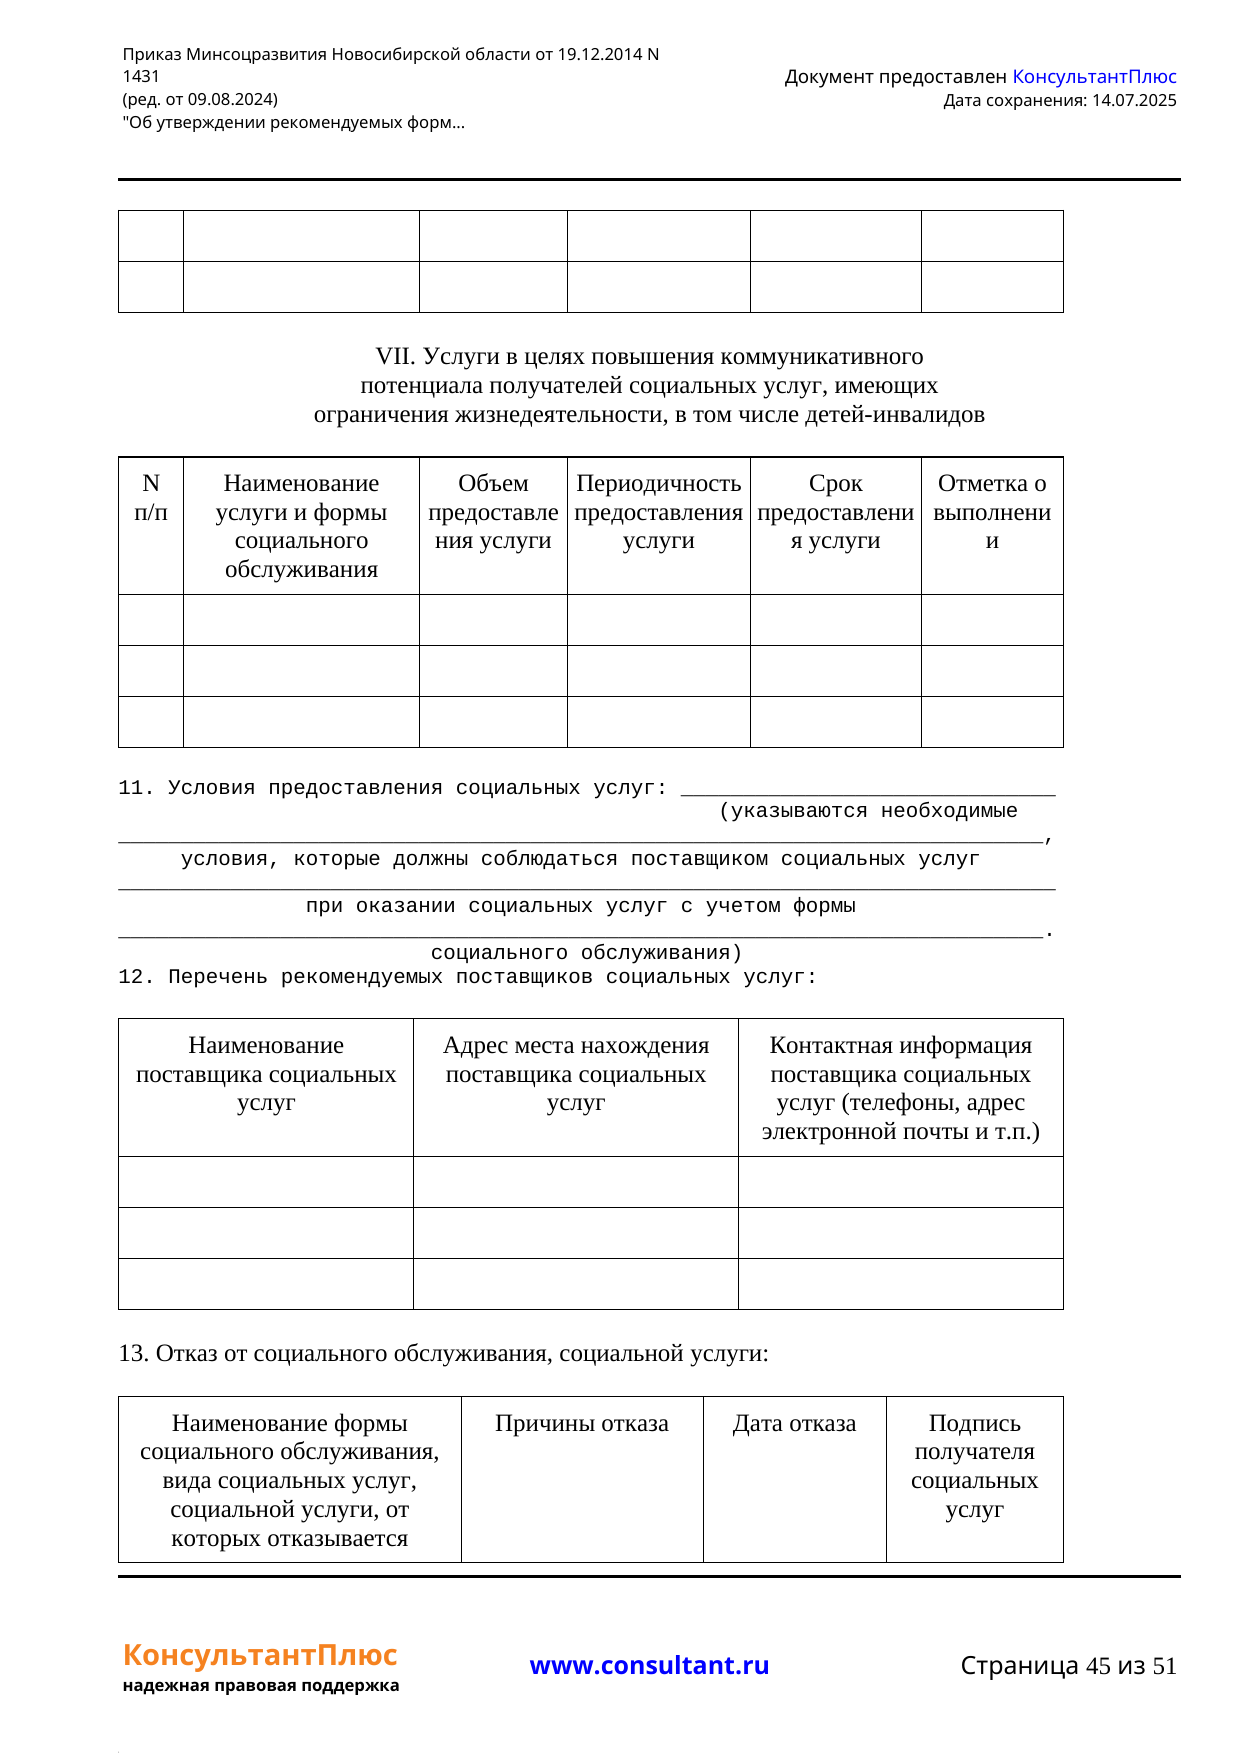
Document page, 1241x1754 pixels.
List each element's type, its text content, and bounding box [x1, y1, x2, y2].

table_cell [751, 211, 921, 261]
table_cell [184, 697, 419, 747]
text социального обслуживания) [118, 942, 1181, 966]
text ___________________________________________________________________________ [118, 871, 1181, 895]
table_cell [119, 697, 183, 747]
table_header Дата отказа [704, 1397, 886, 1562]
table_cell [922, 697, 1063, 747]
text при оказании социальных услуг с учетом формы [118, 895, 1181, 918]
table_cell [119, 1208, 413, 1258]
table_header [887, 1397, 1063, 1562]
text потенциала получателей социальных услуг, имеющих [118, 370, 1181, 399]
table_header Объем предоставления услуги [420, 458, 567, 594]
table_cell [922, 595, 1063, 645]
table_cell [751, 646, 921, 696]
table_cell [922, 262, 1063, 312]
table_cell [414, 1157, 738, 1207]
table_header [119, 1397, 461, 1562]
table_cell [420, 262, 567, 312]
table_cell [414, 1208, 738, 1258]
table_header Причины отказа [462, 1397, 703, 1562]
table_header N п/п [119, 458, 183, 594]
table_cell [184, 595, 419, 645]
table_cell [420, 697, 567, 747]
table_cell [751, 697, 921, 747]
table_cell [184, 262, 419, 312]
table_cell [119, 646, 183, 696]
table_cell [751, 262, 921, 312]
text (указываются необходимые [118, 800, 1181, 824]
text 11. Условия предоставления социальных услуг: ______________________________ [118, 777, 1181, 800]
text 13. Отказ от социального обслуживания, социальной услуги: [118, 1338, 1181, 1367]
table_header Отметка о выполнении [922, 458, 1063, 594]
table_header Наименование поставщика социальных услуг [119, 1019, 413, 1156]
text 12. Перечень рекомендуемых поставщиков социальных услуг: [118, 966, 1181, 989]
table_cell [414, 1259, 738, 1309]
table_header Наименование услуги и формы социального обслуживания [184, 458, 419, 594]
text __________________________________________________________________________, [118, 824, 1181, 848]
table_cell [119, 211, 183, 261]
table_cell [568, 646, 750, 696]
table_header Контактная информация поставщика социальных услуг (телефоны, адрес электронной почты и т.п.) [739, 1019, 1063, 1156]
text __________________________________________________________________________. [118, 918, 1181, 942]
table_cell [739, 1259, 1063, 1309]
table_header Периодичность предоставления услуги [568, 458, 750, 594]
table_cell [420, 211, 567, 261]
text VII. Услуги в целях повышения коммуникативного [118, 341, 1181, 370]
table_cell [184, 646, 419, 696]
table_cell [568, 262, 750, 312]
table_cell [922, 211, 1063, 261]
table_cell [420, 646, 567, 696]
table_cell [568, 211, 750, 261]
text условия, которые должны соблюдаться поставщиком социальных услуг [118, 848, 1181, 871]
table_cell [739, 1157, 1063, 1207]
table_cell [184, 211, 419, 261]
table_header Адрес места нахождения поставщика социальных услуг [414, 1019, 738, 1156]
table_cell [568, 697, 750, 747]
table_cell [922, 646, 1063, 696]
table_cell [119, 1259, 413, 1309]
table_cell [420, 595, 567, 645]
table_header Срок предоставления услуги [751, 458, 921, 594]
table_cell [119, 1157, 413, 1207]
table_cell [751, 595, 921, 645]
table_cell [739, 1208, 1063, 1258]
table_cell [568, 595, 750, 645]
table_cell [119, 595, 183, 645]
text ограничения жизнедеятельности, в том числе детей-инвалидов [118, 399, 1181, 428]
table_cell [119, 262, 183, 312]
